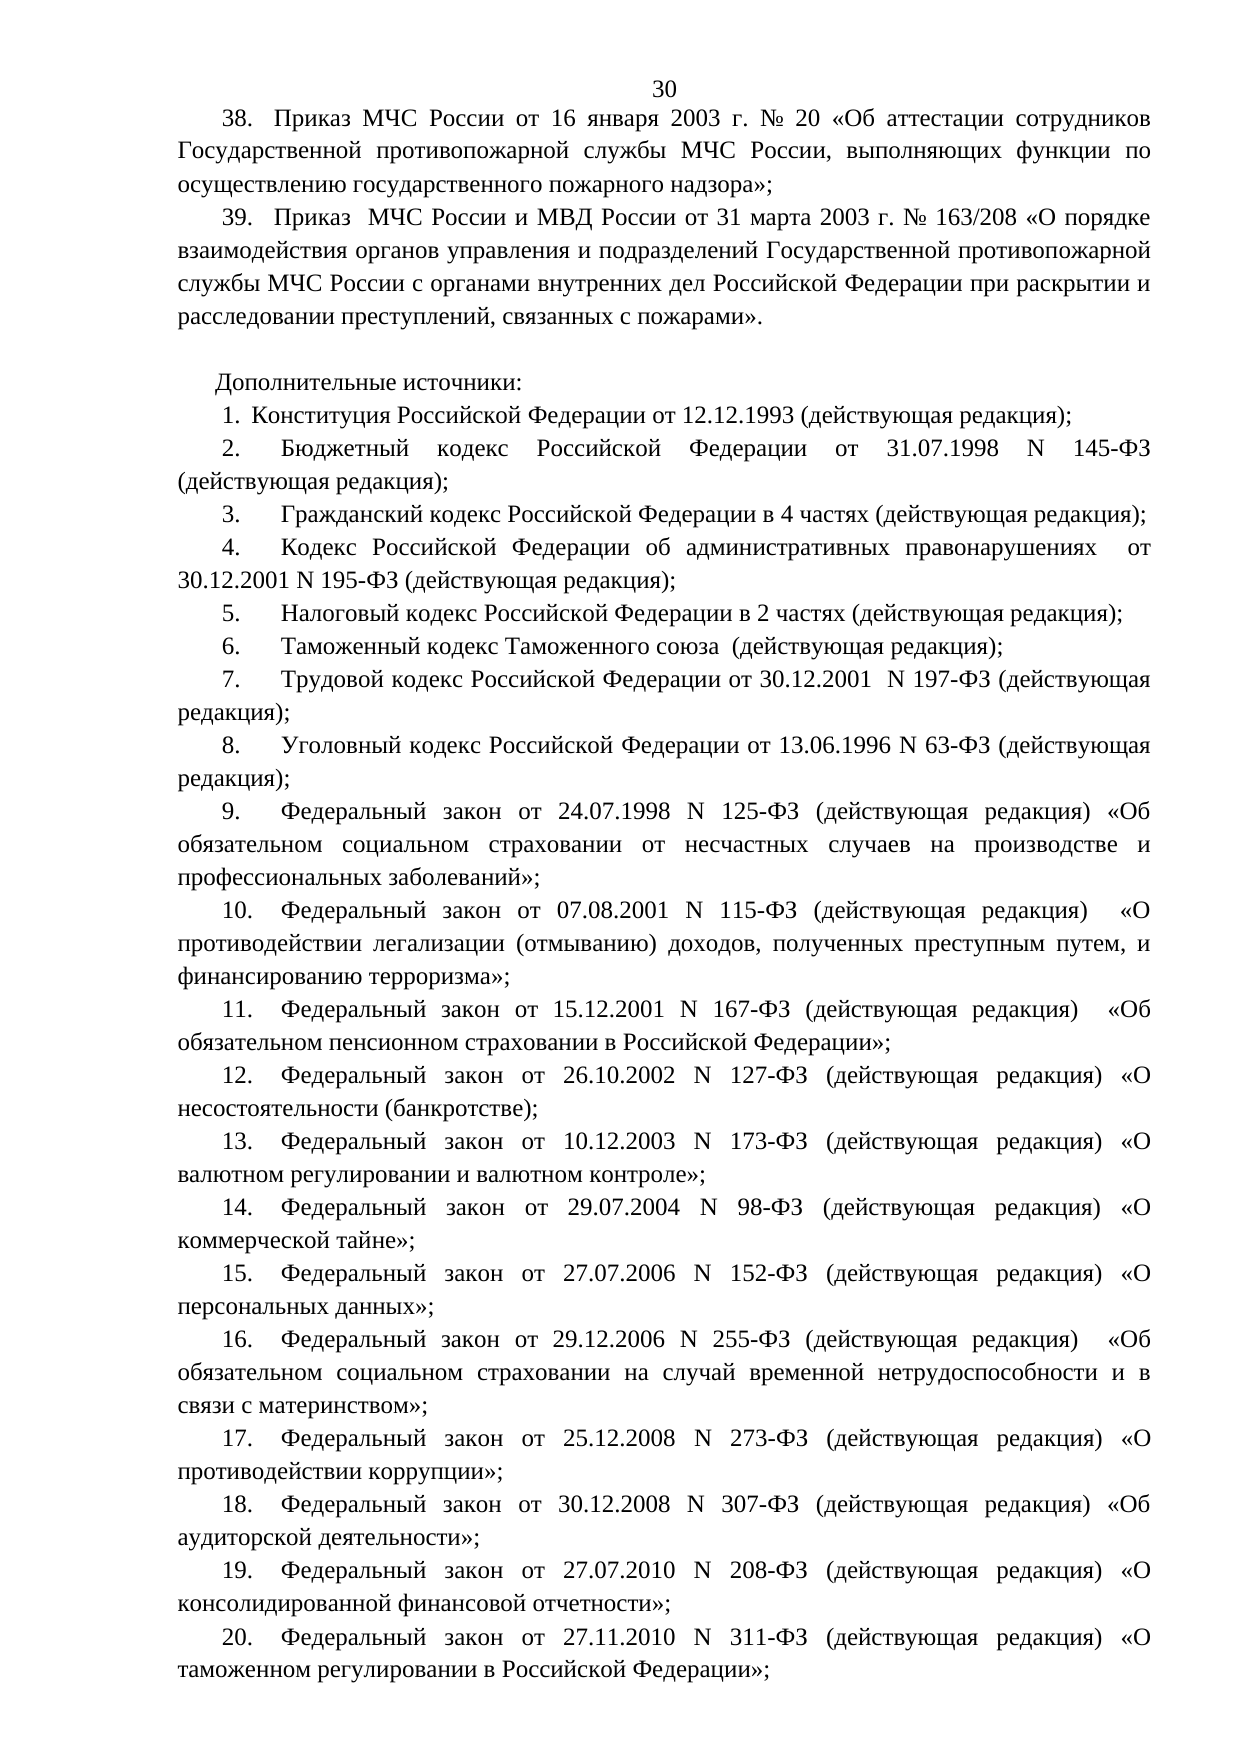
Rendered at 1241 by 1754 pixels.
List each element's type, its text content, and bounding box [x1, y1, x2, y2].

list Федеральный закон от 07.08.2001 N 115-ФЗ (действующая редакция) «О противодействии легализации (отмыванию) доходов, полученных преступным путем, и финансированию терроризма»; [177, 895, 1152, 990]
list Конституция Российской Федерации от 12.12.1993 (действующая редакция); [222, 400, 1152, 428]
list Федеральный закон от 29.12.2006 N 255-ФЗ (действующая редакция) «Об обязательном социальном страховании на случай временной нетрудоспособности и в связи с материнством»; [177, 1324, 1152, 1419]
list Федеральный закон от 27.11.2010 N 311-ФЗ (действующая редакция) «О таможенном регулировании в Российской Федерации»; [177, 1622, 1152, 1683]
list Приказ МЧС России от 16 января 2003 г. № 20 «Об аттестации сотрудников Государственной противопожарной службы МЧС России, выполняющих функции по осуществлению государственного пожарного надзора»; [177, 103, 1152, 197]
list Гражданский кодекс Российской Федерации в 4 частях (действующая редакция); [177, 499, 1152, 528]
text Дополнительные источники: [215, 367, 1152, 396]
list Кодекс Российской Федерации об административных правонарушениях от 30.12.2001 N 195-ФЗ (действующая редакция); [177, 532, 1152, 594]
list Федеральный закон от 26.10.2002 N 127-ФЗ (действующая редакция) «О несостоятельности (банкротстве); [177, 1060, 1152, 1122]
list Налоговый кодекс Российской Федерации в 2 частях (действующая редакция); [177, 598, 1152, 627]
list Федеральный закон от 24.07.1998 N 125-ФЗ (действующая редакция) «Об обязательном социальном страховании от несчастных случаев на производстве и профессиональных заболеваний»; [177, 796, 1152, 891]
list Федеральный закон от 25.12.2008 N 273-ФЗ (действующая редакция) «О противодействии коррупции»; [177, 1423, 1152, 1485]
list Федеральный закон от 27.07.2010 N 208-ФЗ (действующая редакция) «О консолидированной финансовой отчетности»; [177, 1556, 1152, 1617]
list Федеральный закон от 27.07.2006 N 152-ФЗ (действующая редакция) «О персональных данных»; [177, 1258, 1152, 1320]
list Уголовный кодекс Российской Федерации от 13.06.1996 N 63-ФЗ (действующая редакция); [177, 730, 1152, 792]
list Федеральный закон от 29.07.2004 N 98-ФЗ (действующая редакция) «О коммерческой тайне»; [177, 1192, 1152, 1254]
list Таможенный кодекс Таможенного союза (действующая редакция); [177, 631, 1152, 660]
list Федеральный закон от 30.12.2008 N 307-ФЗ (действующая редакция) «Об аудиторской деятельности»; [177, 1489, 1152, 1551]
list Федеральный закон от 10.12.2003 N 173-ФЗ (действующая редакция) «О валютном регулировании и валютном контроле»; [177, 1126, 1152, 1188]
list Федеральный закон от 15.12.2001 N 167-ФЗ (действующая редакция) «Об обязательном пенсионном страховании в Российской Федерации»; [177, 994, 1152, 1056]
list Трудовой кодекс Российской Федерации от 30.12.2001 N 197-ФЗ (действующая редакция); [177, 664, 1152, 726]
list Приказ МЧС России и МВД России от 31 марта 2003 г. № 163/208 «О порядке взаимодействия органов управления и подразделений Государственной противопожарной службы МЧС России с органами внутренних дел Российской Федерации при раскрытии и расследовании преступлений, связанных с пожарами». [177, 202, 1152, 329]
list Бюджетный кодекс Российской Федерации от 31.07.1998 N 145-ФЗ (действующая редакция); [177, 433, 1152, 494]
